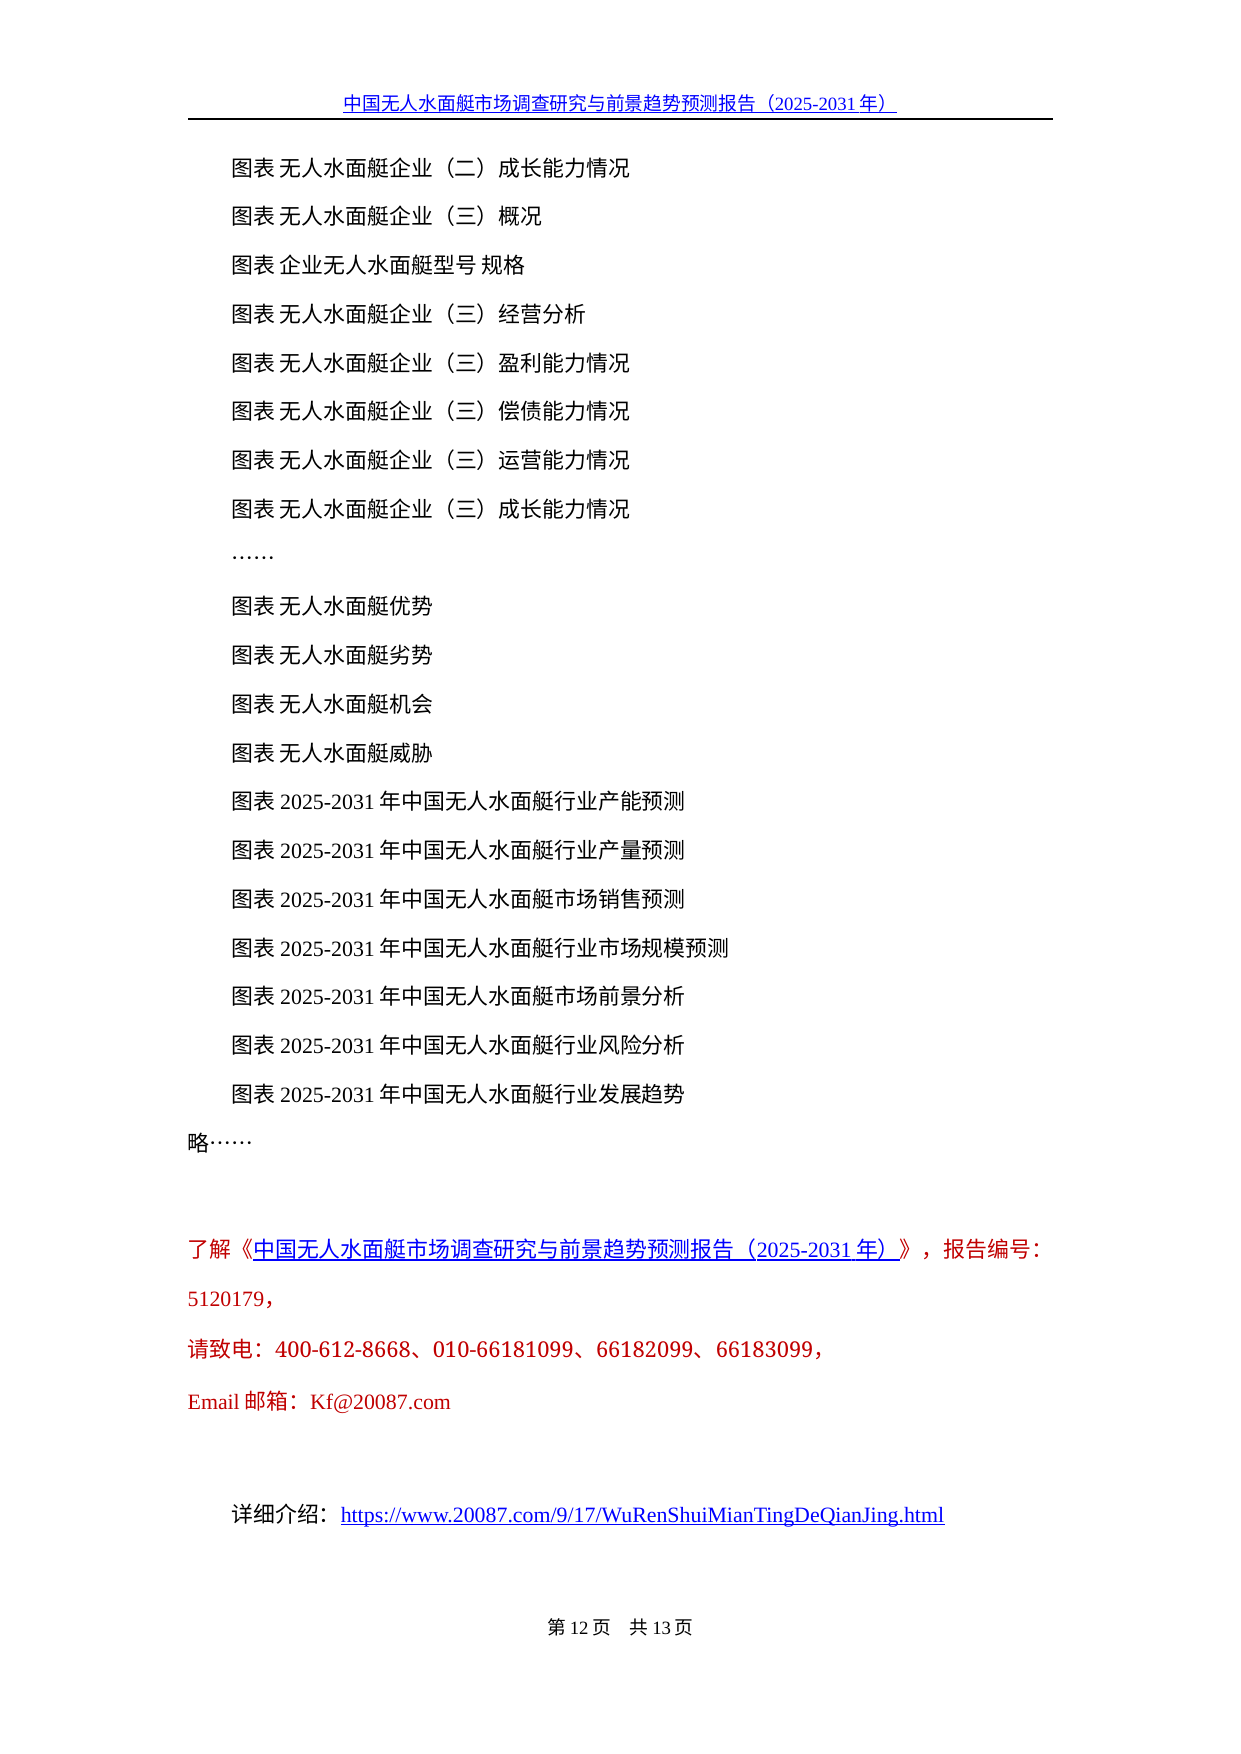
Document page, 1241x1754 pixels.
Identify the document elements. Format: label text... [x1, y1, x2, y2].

text 了解《中国无人水面艇市场调查研究与前景趋势预测报告（2025-2031年）》，报告编号：5120179， [187, 1232, 1053, 1313]
text 详细介绍：https://www.20087.com/9/17/WuRenShuiMianTingDeQianJing.html [187, 1496, 1053, 1529]
text Email邮箱：Kf@20087.com [187, 1383, 1053, 1416]
text 请致电：400-612-8668、010-66181099、66182099、66183099， [187, 1332, 1053, 1364]
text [187, 150, 1053, 1158]
